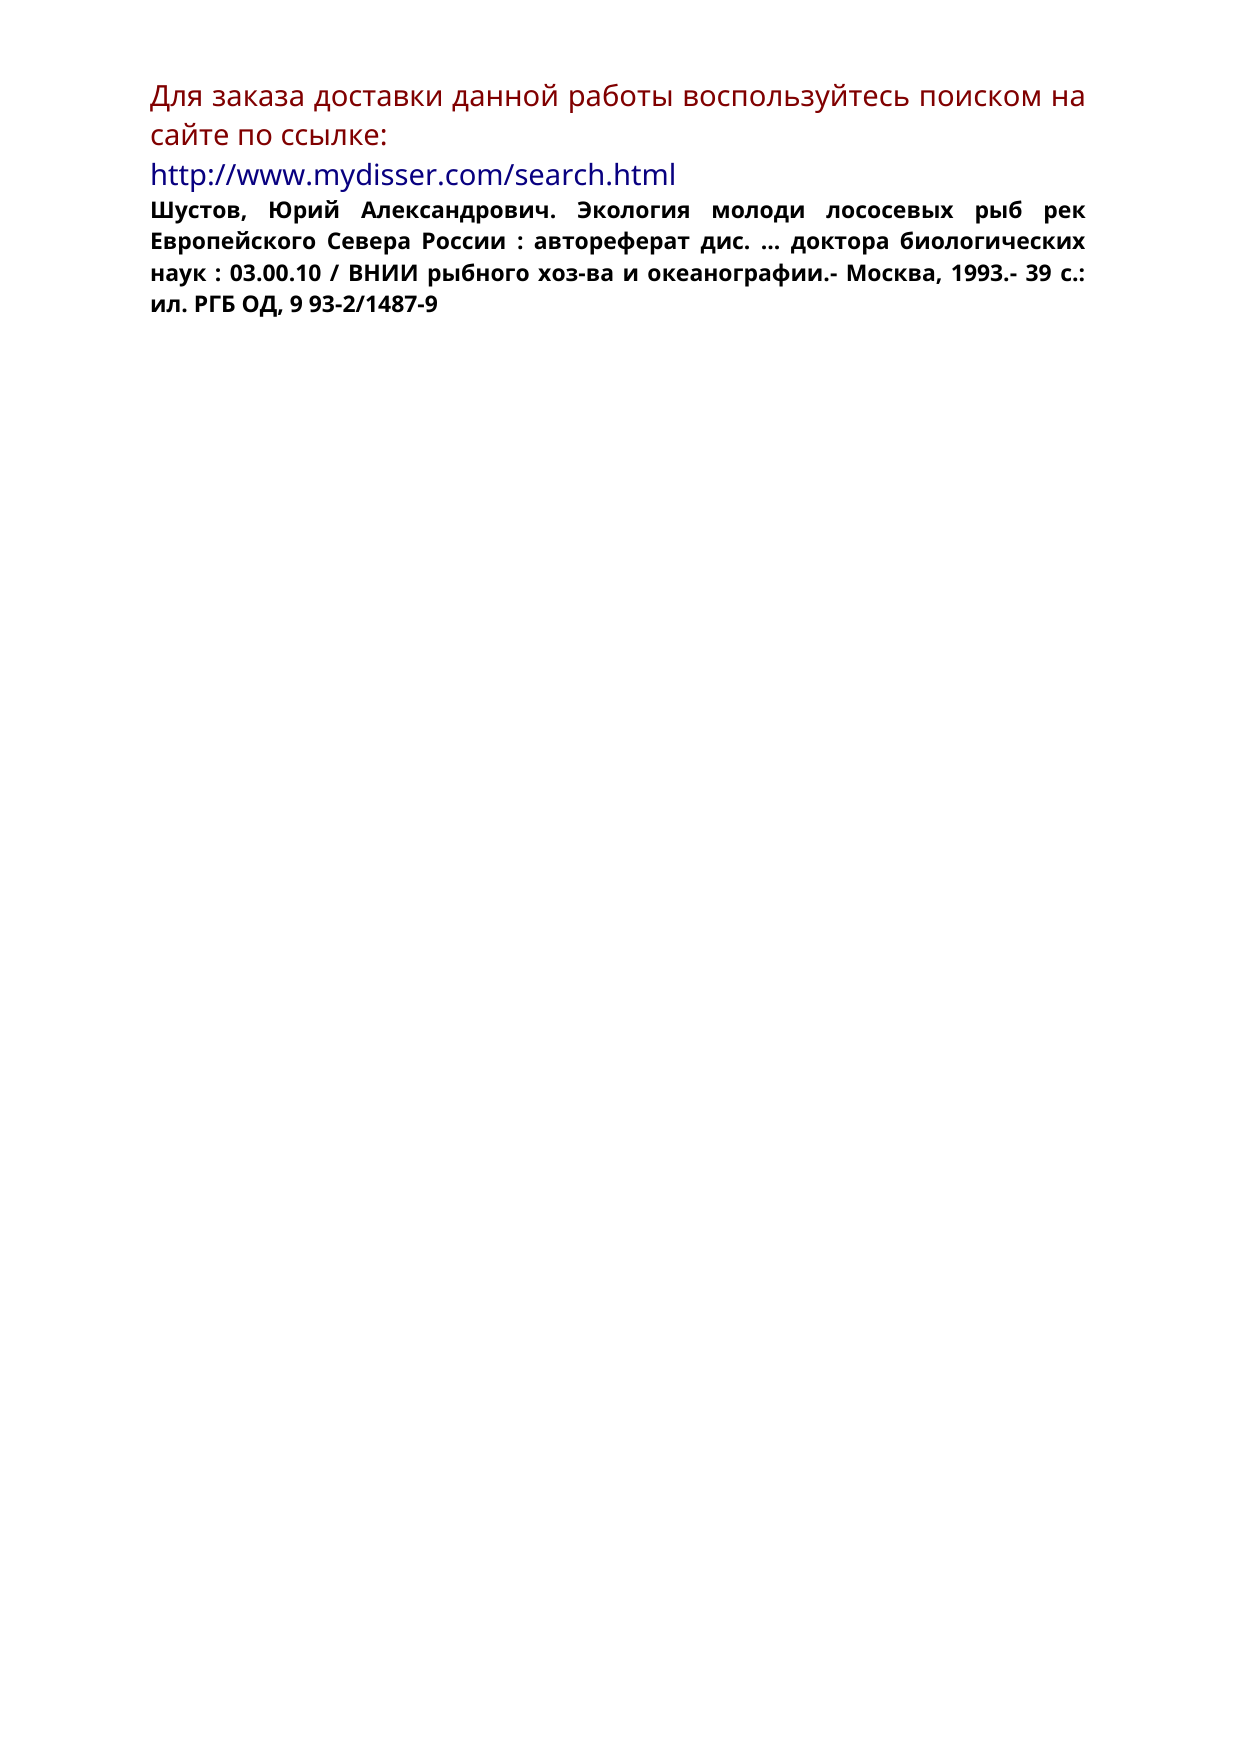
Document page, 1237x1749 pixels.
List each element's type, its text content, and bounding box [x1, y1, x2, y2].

text Шустов, Юрий Александрович. Экология молоди лососевых рыб рек Европейского Севера России : автореферат дис. ... доктора биологических наук : 03.00.10 / ВНИИ рыбного хоз-ва и океанографии.- Москва, 1993.- 39 с.: ил. РГБ ОД, 9 93-2/1487-9 [150, 194, 1086, 319]
